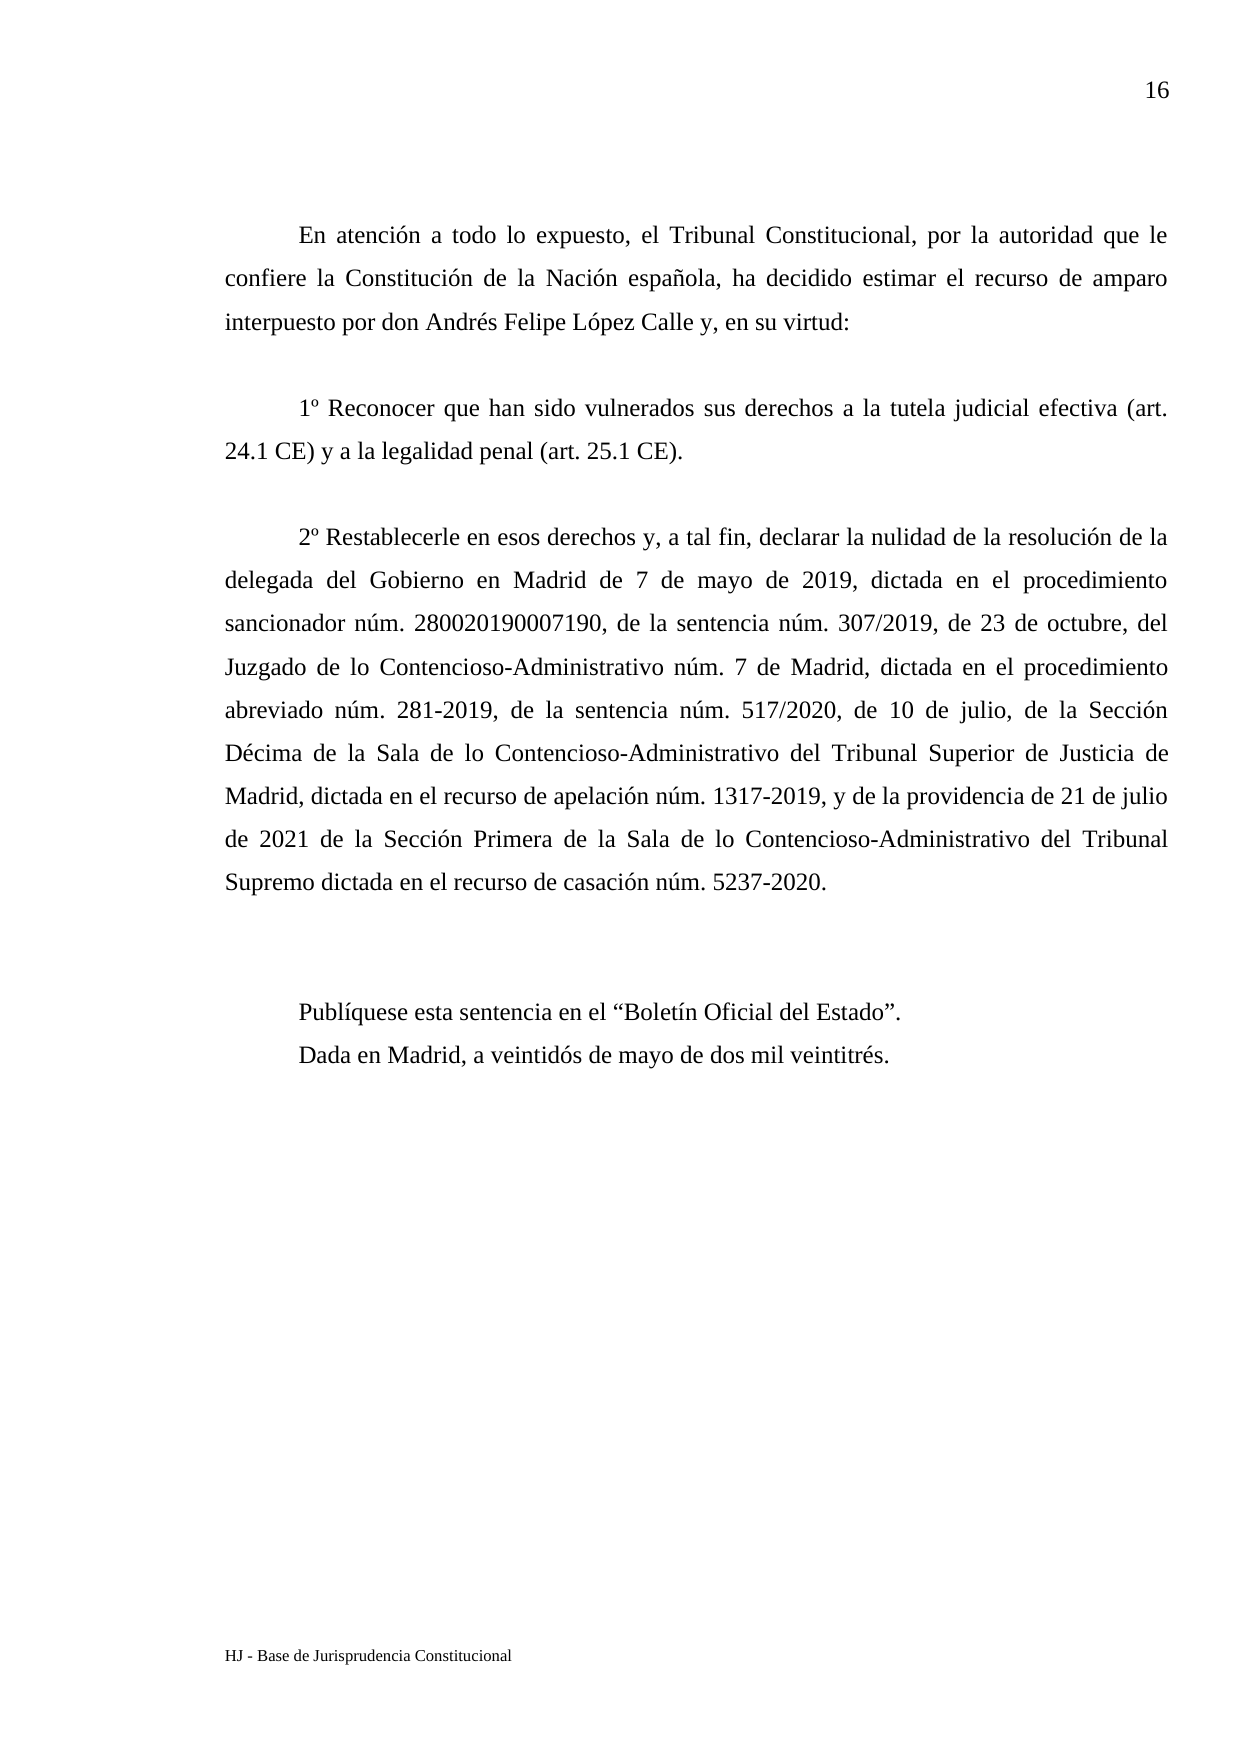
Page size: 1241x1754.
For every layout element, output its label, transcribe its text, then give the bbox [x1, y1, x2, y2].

text 2º Restablecerle en esos derechos y, a tal fin, declarar la nulidad de la resolución de la delegada del Gobierno en Madrid de 7 de mayo de 2019, dictada en el procedimiento sancionador núm. 280020190007190, de la sentencia núm. 307/2019, de 23 de octubre, del Juzgado de lo Contencioso-Administrativo núm. 7 de Madrid, dictada en el procedimiento abreviado núm. 281-2019, de la sentencia núm. 517/2020, de 10 de julio, de la Sección Décima de la Sala de lo Contencioso-Administrativo del Tribunal Superior de Justicia de Madrid, dictada en el recurso de apelación núm. 1317-2019, y de la providencia de 21 de julio de 2021 de la Sección Primera de la Sala de lo Contencioso-Administrativo del Tribunal Supremo dictada en el recurso de casación núm. 5237-2020. [224, 522, 1169, 896]
text Publíquese esta sentencia en el “Boletín Oficial del Estado”. [224, 997, 1169, 1025]
text En atención a todo lo expuesto, el Tribunal Constitucional, por la autoridad que le confiere la Constitución de la Nación española, ha decidido estimar el recurso de amparo interpuesto por don Andrés Felipe López Calle y, en su virtud: [224, 220, 1169, 335]
text 1º Reconocer que han sido vulnerados sus derechos a la tutela judicial efectiva (art. 24.1 CE) y a la legalidad penal (art. 25.1 CE). [224, 393, 1169, 465]
text Dada en Madrid, a veintidós de mayo de dos mil veintitrés. [224, 1040, 1169, 1068]
